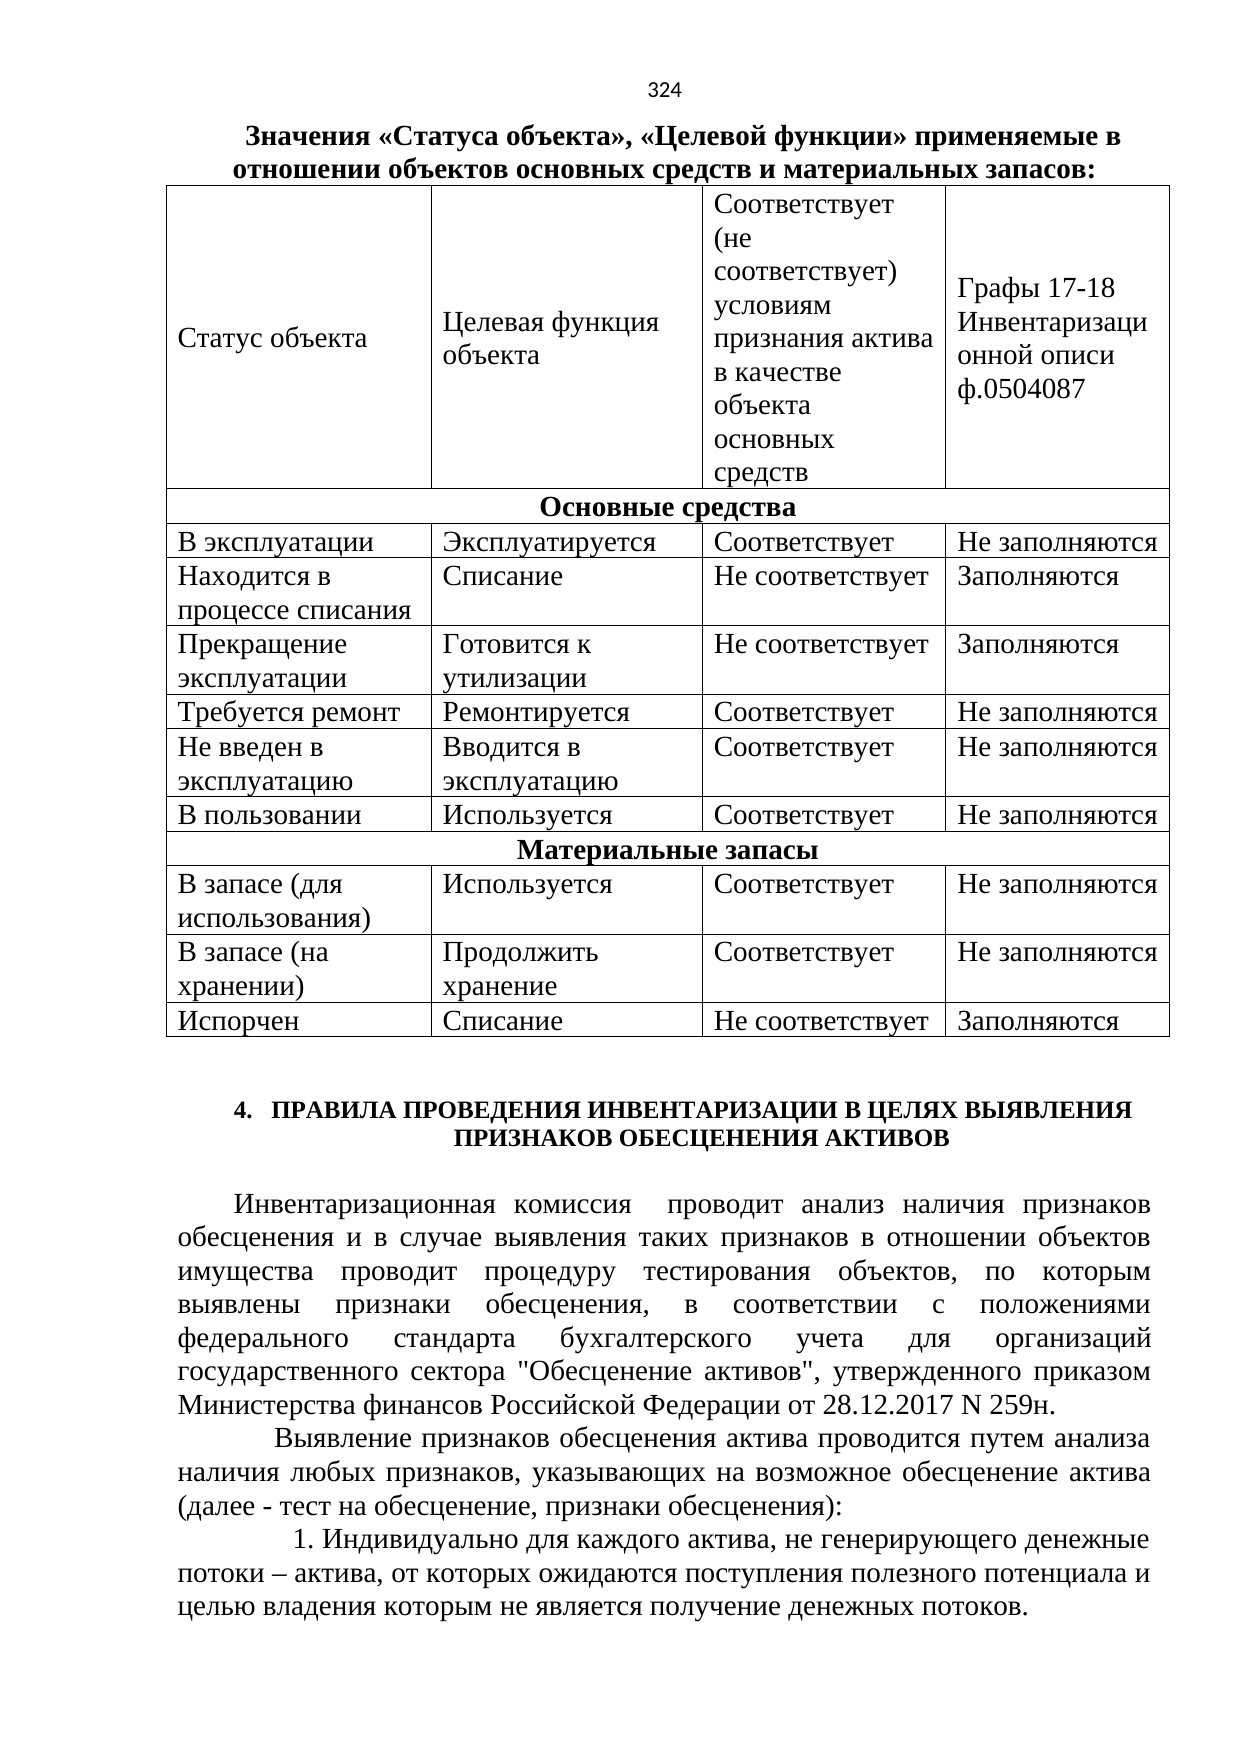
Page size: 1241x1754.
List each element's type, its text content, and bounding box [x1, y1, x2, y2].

table_cell Соответствует [703, 866, 945, 933]
table_cell В запасе (на хранении) [167, 935, 431, 1002]
table_cell Заполняются [946, 626, 1169, 693]
table_cell В эксплуатации [167, 524, 431, 557]
table_cell Прекращение эксплуатации [167, 626, 431, 693]
table_cell Не заполняются [946, 866, 1169, 933]
table_cell Соответствует [703, 935, 945, 1002]
text Значения «Статуса объекта», «Целевой функции» применяемые в отношении объектов основных средств и материальных запасов: [177, 118, 1152, 185]
table_header Соответствует (не соответствует) условиям признания актива в качестве объекта основных средств [703, 186, 945, 488]
table_cell Не соответствует [703, 1003, 945, 1036]
table_cell Заполняются [946, 1003, 1169, 1036]
table_cell Не соответствует [703, 558, 945, 625]
table_header Графы 17-18 Инвентаризационной описи ф.0504087 [946, 186, 1169, 488]
table_cell Основные средства [167, 489, 1169, 523]
table_cell Заполняются [946, 558, 1169, 625]
table_cell Не заполняются [946, 695, 1169, 728]
text 1. Индивидуально для каждого актива, не генерирующего денежные потоки – актива, от которых ожидаются поступления полезного потенциала и целью владения которым не является получение денежных потоков. [177, 1521, 1152, 1622]
table_header Целевая функция объекта [432, 186, 702, 488]
table_cell Эксплуатируется [432, 524, 702, 557]
table_cell Не заполняются [946, 729, 1169, 796]
table_cell Соответствует [703, 729, 945, 796]
table_cell Списание [432, 558, 702, 625]
table_cell Не заполняются [946, 524, 1169, 557]
table_cell Не заполняются [946, 797, 1169, 831]
table_cell Списание [432, 1003, 702, 1036]
table_cell Продолжить хранение [432, 935, 702, 1002]
table_cell Соответствует [703, 695, 945, 728]
table_cell Материальные запасы [167, 832, 1169, 865]
list ПРАВИЛА ПРОВЕДЕНИЯ ИНВЕНТАРИЗАЦИИ в целях выявления признаков обесценения активов [214, 1095, 1152, 1152]
table_cell Используется [432, 866, 702, 933]
table_cell Находится в процессе списания [167, 558, 431, 625]
table_cell Испорчен [167, 1003, 431, 1036]
table_header Статус объекта [167, 186, 431, 488]
text Выявление признаков обесценения актива проводится путем анализа наличия любых признаков, указывающих на возможное обесценение актива (далее - тест на обесценение, признаки обесценения): [177, 1421, 1152, 1521]
table_cell В запасе (для использования) [167, 866, 431, 933]
table_cell Ремонтируется [432, 695, 702, 728]
table_cell Готовится к утилизации [432, 626, 702, 693]
table_cell Не соответствует [703, 626, 945, 693]
table_cell Соответствует [703, 524, 945, 557]
text Инвентаризационная комиссия проводит анализ наличия признаков обесценения и в случае выявления таких признаков в отношении объектов имущества проводит процедуру тестирования объектов, по которым выявлены признаки обесценения, в соответствии с положениями федерального стандарта бухгалтерского учета для организаций государственного сектора "Обесценение активов", утвержденного приказом Министерства финансов Российской Федерации от 28.12.2017 N 259н. [177, 1186, 1152, 1421]
table_cell Соответствует [703, 797, 945, 831]
table_cell Требуется ремонт [167, 695, 431, 728]
table_cell Не заполняются [946, 935, 1169, 1002]
